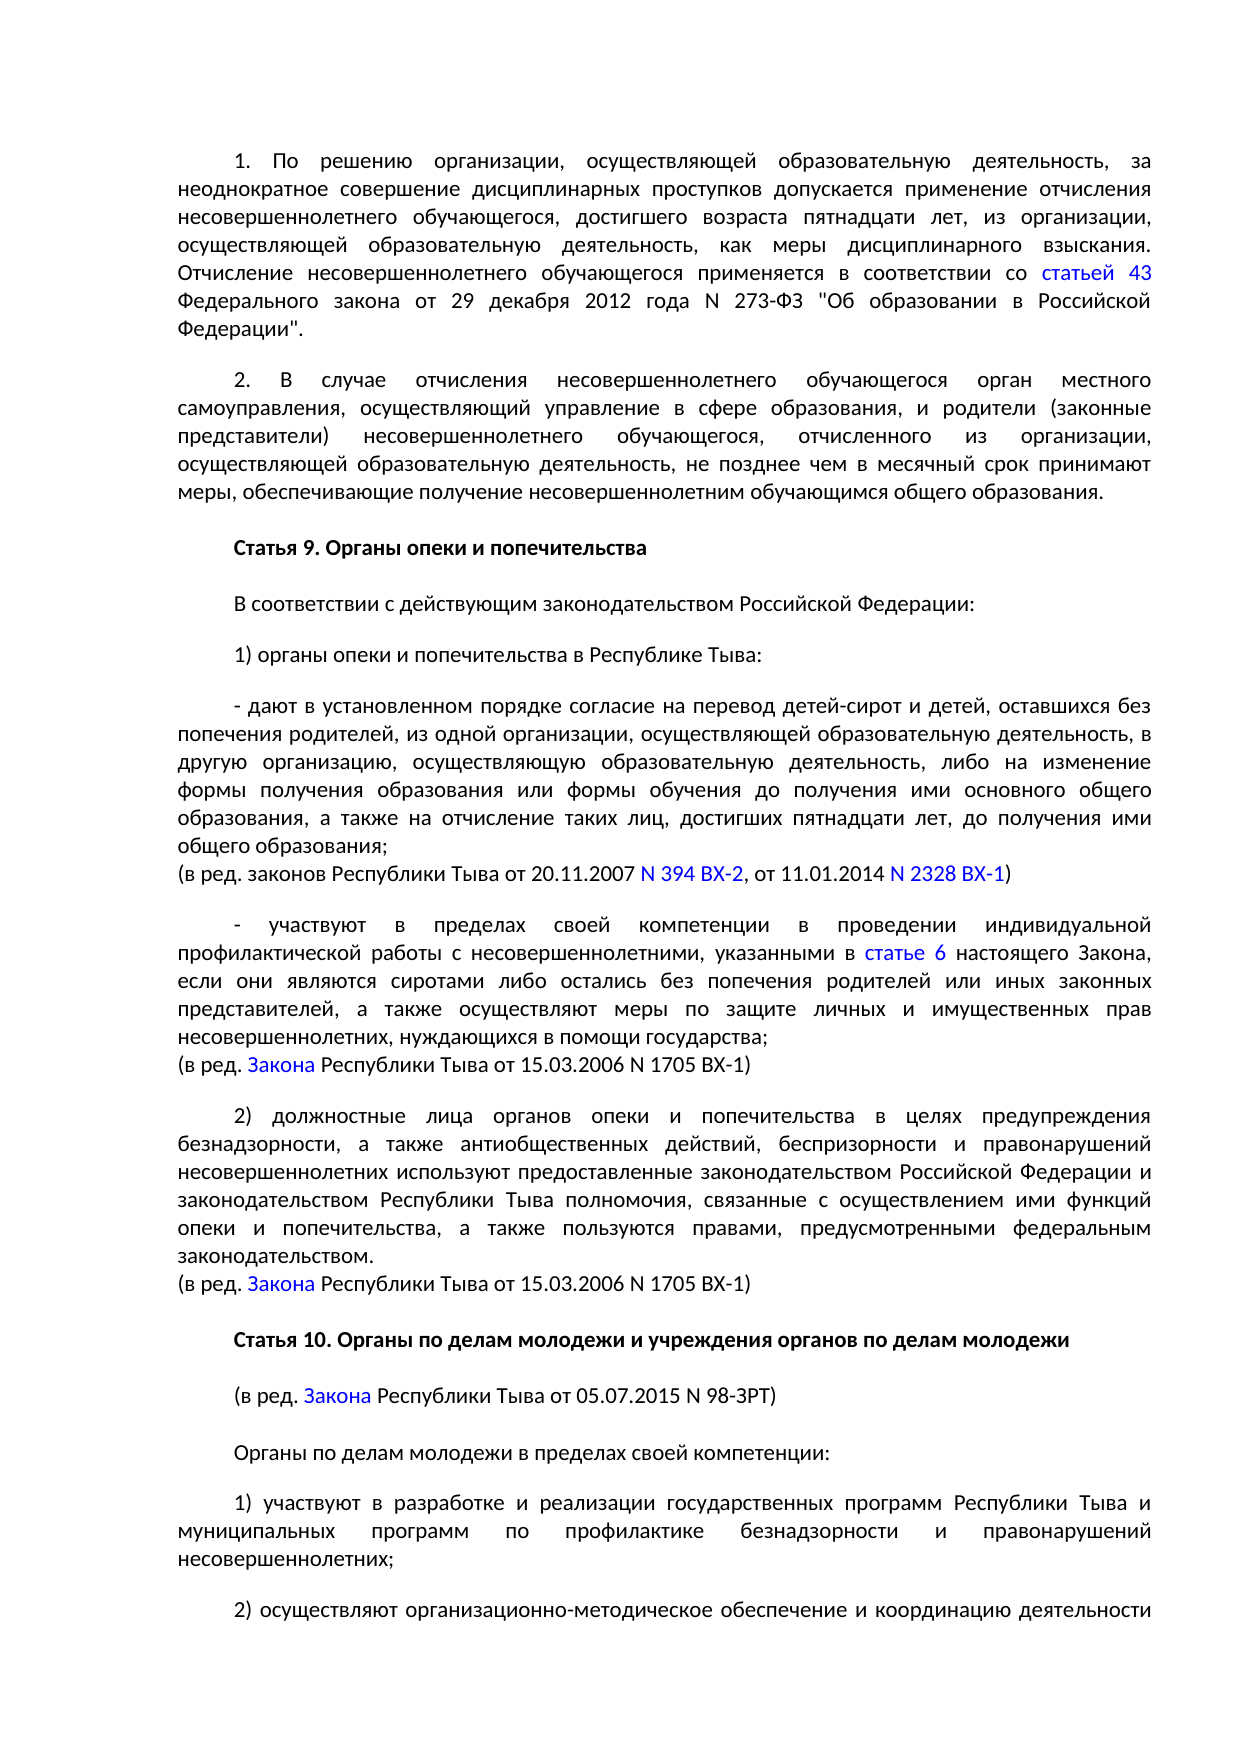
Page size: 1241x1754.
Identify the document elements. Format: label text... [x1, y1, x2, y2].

title Статья 10. Органы по делам молодежи и учреждения органов по делам молодежи [177, 1326, 1152, 1353]
text 1) органы опеки и попечительства в Республике Тыва: [177, 640, 1152, 668]
text В соответствии с действующим законодательством Российской Федерации: [177, 589, 1152, 617]
text (в ред. законов Республики Тыва от 20.11.2007 N 394 ВХ-2, от 11.01.2014 N 2328 ВХ-1) [177, 859, 1152, 887]
text - участвуют в пределах своей компетенции в проведении индивидуальной профилактической работы с несовершеннолетними, указанными в статье 6 настоящего Закона, если они являются сиротами либо остались без попечения родителей или иных законных представителей, а также осуществляют меры по защите личных и имущественных прав несовершеннолетних, нуждающихся в помощи государства; [177, 910, 1152, 1050]
text 1) участвуют в разработке и реализации государственных программ Республики Тыва и муниципальных программ по профилактике безнадзорности и правонарушений несовершеннолетних; [177, 1488, 1152, 1573]
text (в ред. Закона Республики Тыва от 15.03.2006 N 1705 ВХ-1) [177, 1269, 1152, 1297]
text (в ред. Закона Республики Тыва от 15.03.2006 N 1705 ВХ-1) [177, 1050, 1152, 1078]
text - дают в установленном порядке согласие на перевод детей-сирот и детей, оставшихся без попечения родителей, из одной организации, осуществляющей образовательную деятельность, в другую организацию, осуществляющую образовательную деятельность, либо на изменение формы получения образования или формы обучения до получения ими основного общего образования, а также на отчисление таких лиц, достигших пятнадцати лет, до получения ими общего образования; [177, 691, 1152, 859]
text 2) должностные лица органов опеки и попечительства в целях предупреждения безнадзорности, а также антиобщественных действий, беспризорности и правонарушений несовершеннолетних используют предоставленные законодательством Российской Федерации и законодательством Республики Тыва полномочия, связанные с осуществлением ими функций опеки и попечительства, а также пользуются правами, предусмотренными федеральным законодательством. [177, 1101, 1152, 1269]
title Статья 9. Органы опеки и попечительства [177, 533, 1152, 561]
text 2. В случае отчисления несовершеннолетнего обучающегося орган местного самоуправления, осуществляющий управление в сфере образования, и родители (законные представители) несовершеннолетнего обучающегося, отчисленного из организации, осуществляющей образовательную деятельность, не позднее чем в месячный срок принимают меры, обеспечивающие получение несовершеннолетним обучающимся общего образования. [177, 365, 1152, 505]
text (в ред. Закона Республики Тыва от 05.07.2015 N 98-ЗРТ) [233, 1382, 1152, 1409]
text 1. По решению организации, осуществляющей образовательную деятельность, за неоднократное совершение дисциплинарных проступков допускается применение отчисления несовершеннолетнего обучающегося, достигшего возраста пятнадцати лет, из организации, осуществляющей образовательную деятельность, как меры дисциплинарного взыскания. Отчисление несовершеннолетнего обучающегося применяется в соответствии со статьей 43 Федерального закона от 29 декабря 2012 года N 273-ФЗ "Об образовании в Российской Федерации". [177, 146, 1152, 342]
text Органы по делам молодежи в пределах своей компетенции: [177, 1438, 1152, 1466]
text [177, 1596, 1152, 1623]
